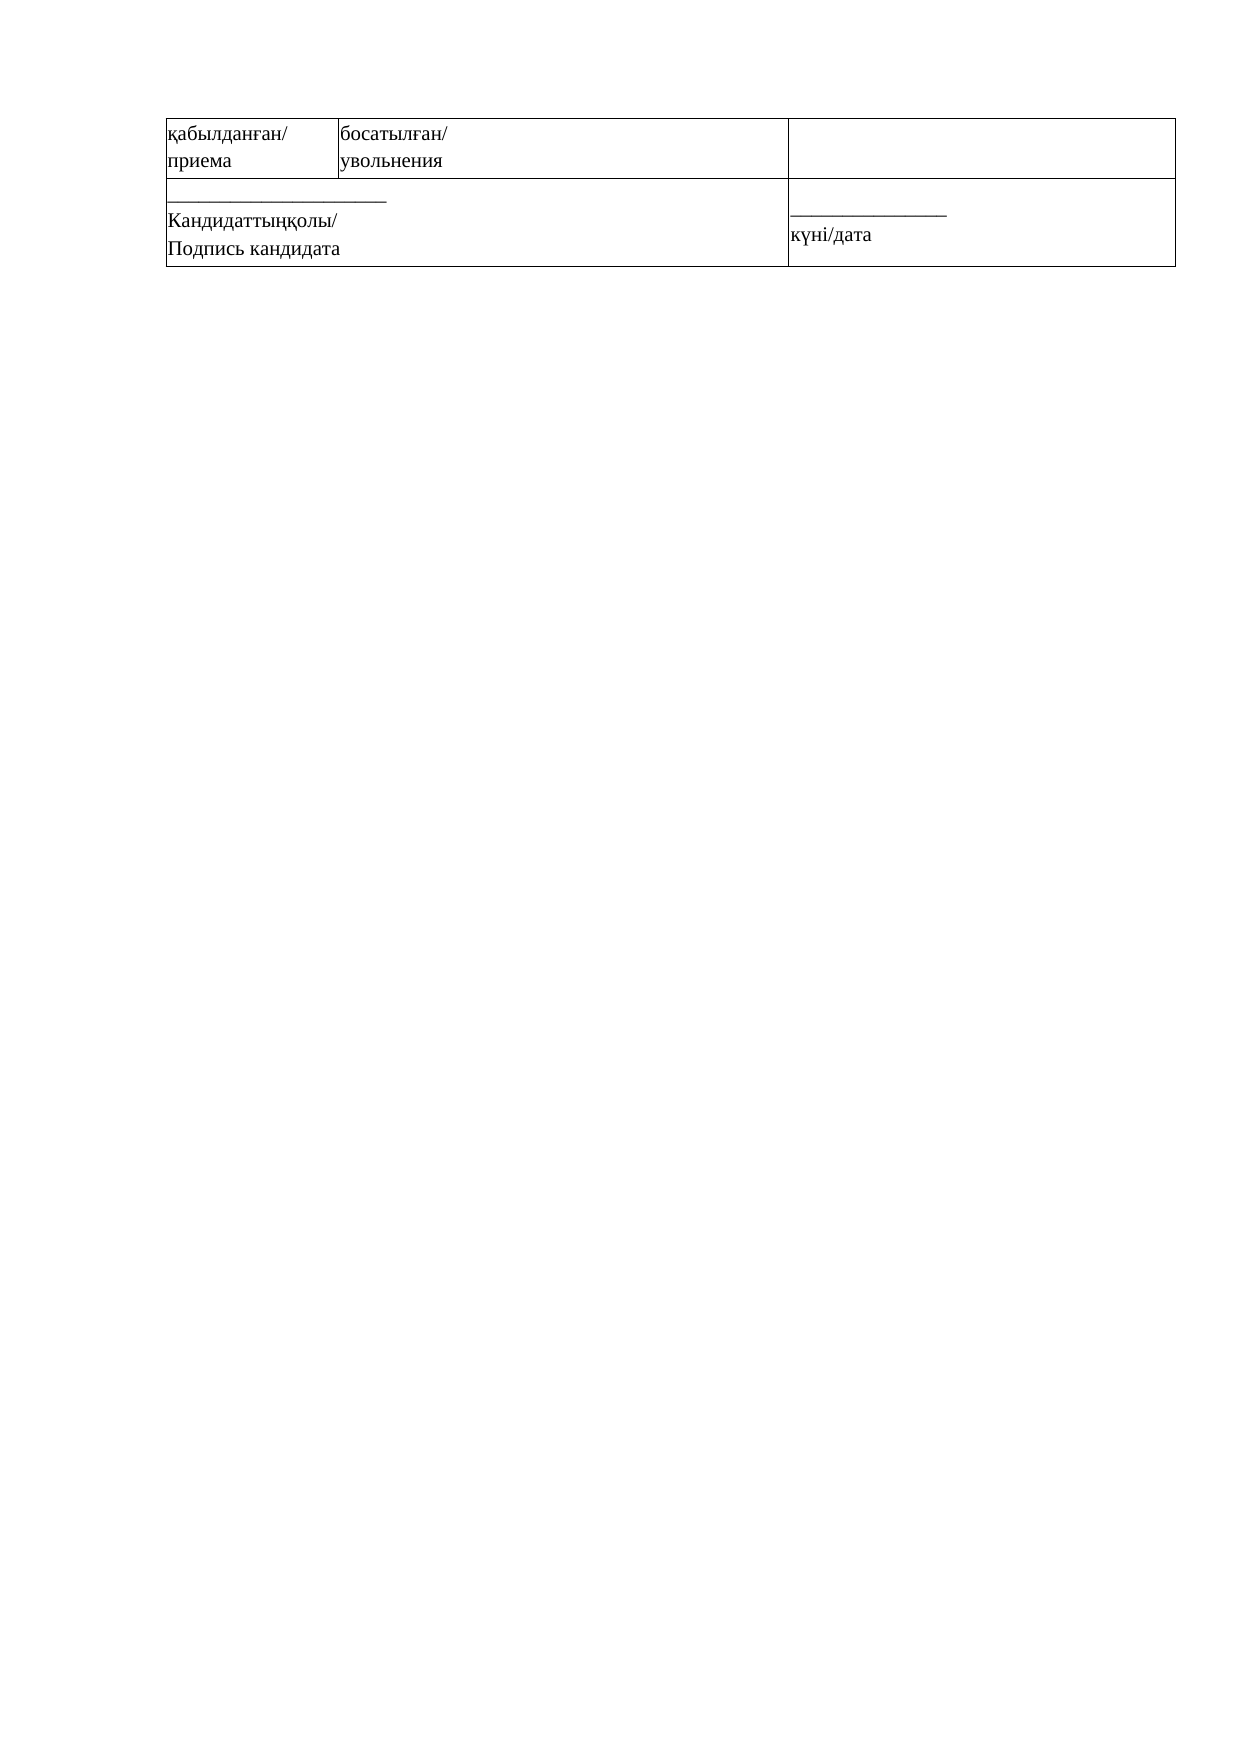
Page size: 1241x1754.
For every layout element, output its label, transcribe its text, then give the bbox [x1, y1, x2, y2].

table_cell қабылданған/ приема [167, 119, 338, 178]
table_cell [789, 119, 1175, 178]
table_cell _______________ күні/дата [789, 179, 1175, 266]
table_cell _____________________ Кандидаттыңқолы/ Подпись кандидата [167, 179, 788, 266]
table_cell босатылған/ увольнения [339, 119, 788, 178]
